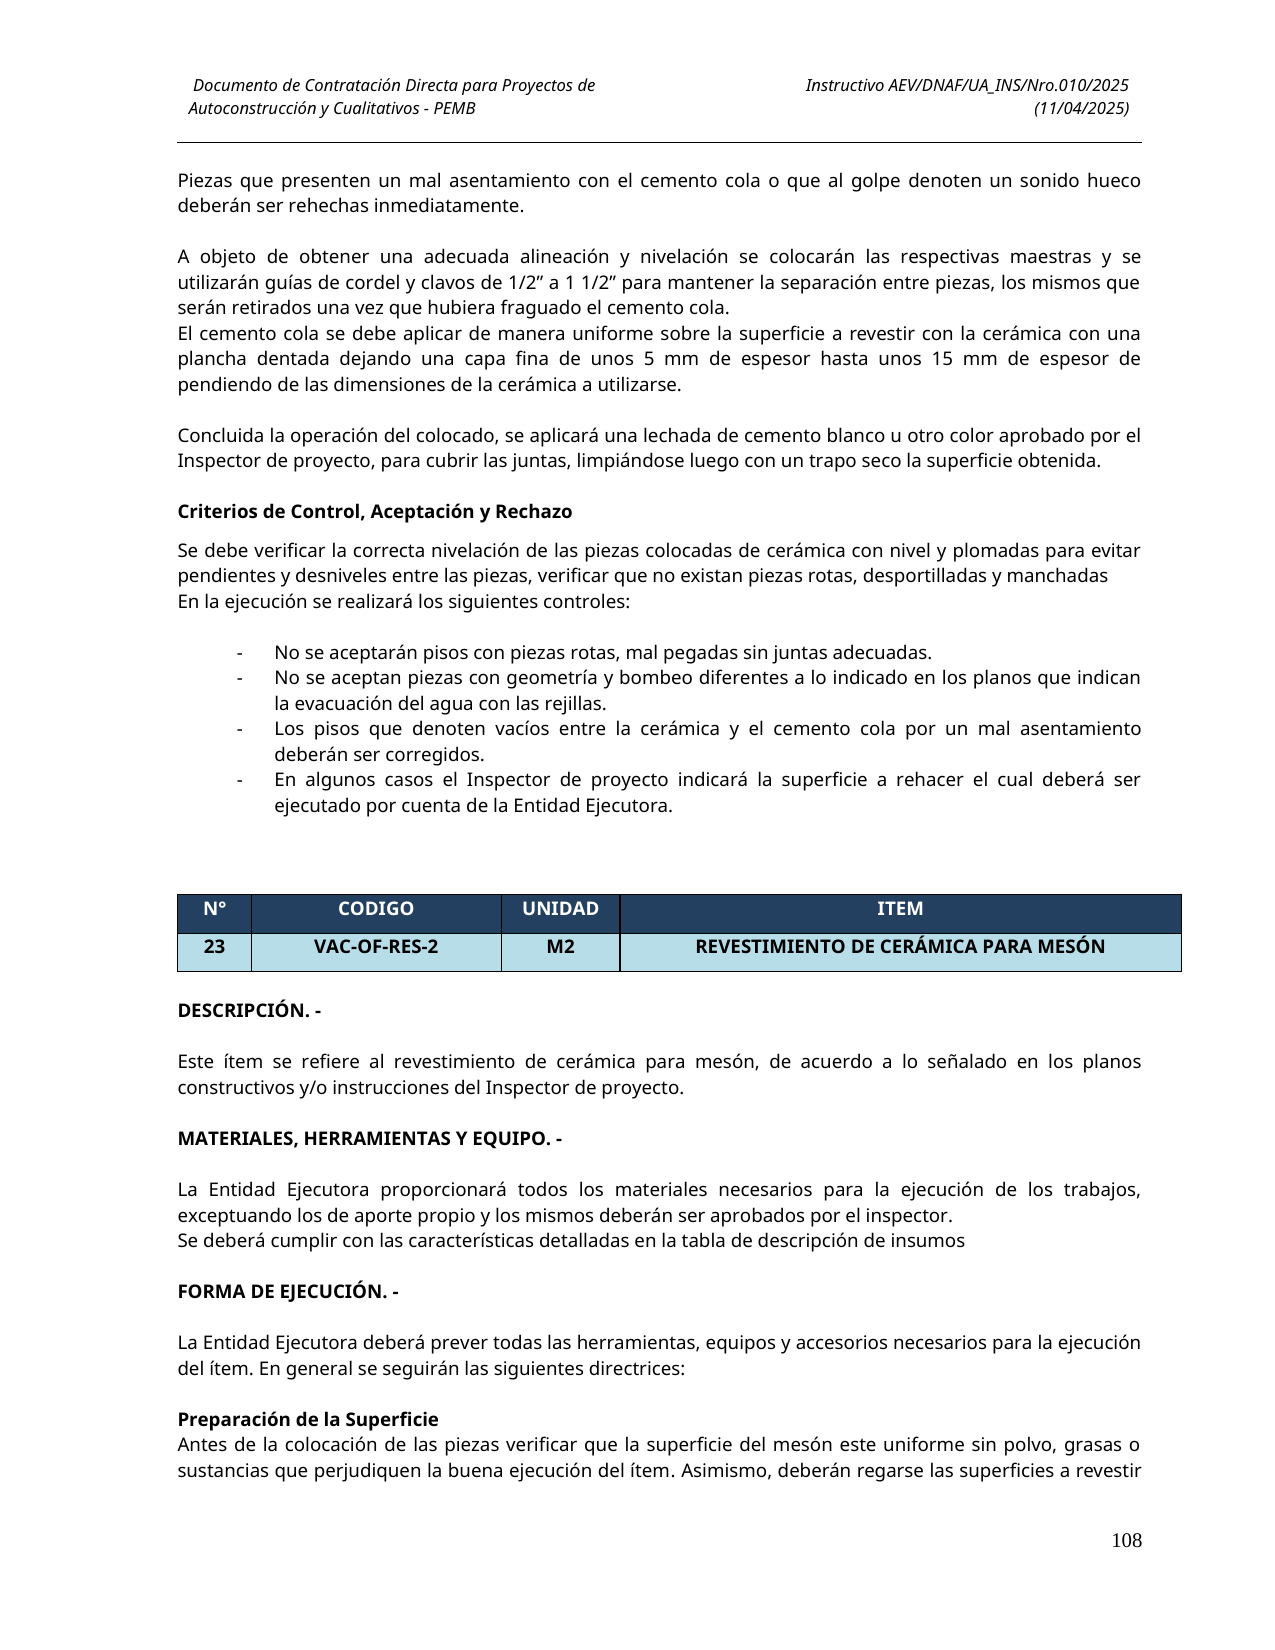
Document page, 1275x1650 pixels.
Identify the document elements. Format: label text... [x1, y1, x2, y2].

list Los pisos que denoten vacíos entre la cerámica y el cemento cola por un mal asentamiento deberán ser corregidos. [237, 716, 1142, 767]
list En algunos casos el Inspector de proyecto indicará la superficie a rehacer el cual deberá ser ejecutado por cuenta de la Entidad Ejecutora. [237, 767, 1142, 818]
list No se aceptan piezas con geometría y bombeo diferentes a lo indicado en los planos que indican la evacuación del agua con las rejillas. [237, 664, 1142, 716]
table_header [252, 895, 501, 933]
text Concluida la operación del colocado, se aplicará una lechada de cemento blanco u otro color aprobado por el Inspector de proyecto, para cubrir las juntas, limpiándose luego con un trapo seco la superficie obtenida. [177, 422, 1142, 473]
text Piezas que presenten un mal asentamiento con el cemento cola o que al golpe denoten un sonido hueco deberán ser rehechas inmediatamente. [177, 167, 1142, 218]
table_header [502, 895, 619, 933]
text La Entidad Ejecutora proporcionará todos los materiales necesarios para la ejecución de los trabajos, exceptuando los de aporte propio y los mismos deberán ser aprobados por el inspector. [177, 1176, 1142, 1227]
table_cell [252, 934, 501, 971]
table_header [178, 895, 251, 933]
text En la ejecución se realizará los siguientes controles: [177, 588, 1142, 613]
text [177, 1432, 1142, 1483]
text Preparación de la Superficie [177, 1406, 1142, 1432]
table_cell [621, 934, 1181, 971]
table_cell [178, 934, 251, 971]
text Se debe verificar la correcta nivelación de las piezas colocadas de cerámica con nivel y plomadas para evitar pendientes y desniveles entre las piezas, verificar que no existan piezas rotas, desportilladas y manchadas [177, 537, 1142, 588]
text La Entidad Ejecutora deberá prever todas las herramientas, equipos y accesorios necesarios para la ejecución del ítem. En general se seguirán las siguientes directrices: [177, 1329, 1142, 1381]
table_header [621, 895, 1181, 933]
text Criterios de Control, Aceptación y Rechazo [177, 499, 1142, 524]
text FORMA DE EJECUCIÓN. - [177, 1278, 1142, 1304]
text El cemento cola se debe aplicar de manera uniforme sobre la superficie a revestir con la cerámica con una plancha dentada dejando una capa fina de unos 5 mm de espesor hasta unos 15 mm de espesor de pendiendo de las dimensiones de la cerámica a utilizarse. [177, 320, 1142, 397]
list No se aceptarán pisos con piezas rotas, mal pegadas sin juntas adecuadas. [237, 639, 1142, 664]
text DESCRIPCIÓN. - [177, 998, 1142, 1023]
text MATERIALES, HERRAMIENTAS Y EQUIPO. - [177, 1125, 1142, 1151]
text Se deberá cumplir con las características detalladas en la tabla de descripción de insumos [177, 1227, 1142, 1253]
text Este ítem se refiere al revestimiento de cerámica para mesón, de acuerdo a lo señalado en los planos constructivos y/o instrucciones del Inspector de proyecto. [177, 1049, 1142, 1100]
text A objeto de obtener una adecuada alineación y nivelación se colocarán las respectivas maestras y se utilizarán guías de cordel y clavos de 1/2” a 1 1/2” para mantener la separación entre piezas, los mismos que serán retirados una vez que hubiera fraguado el cemento cola. [177, 244, 1142, 320]
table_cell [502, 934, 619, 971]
